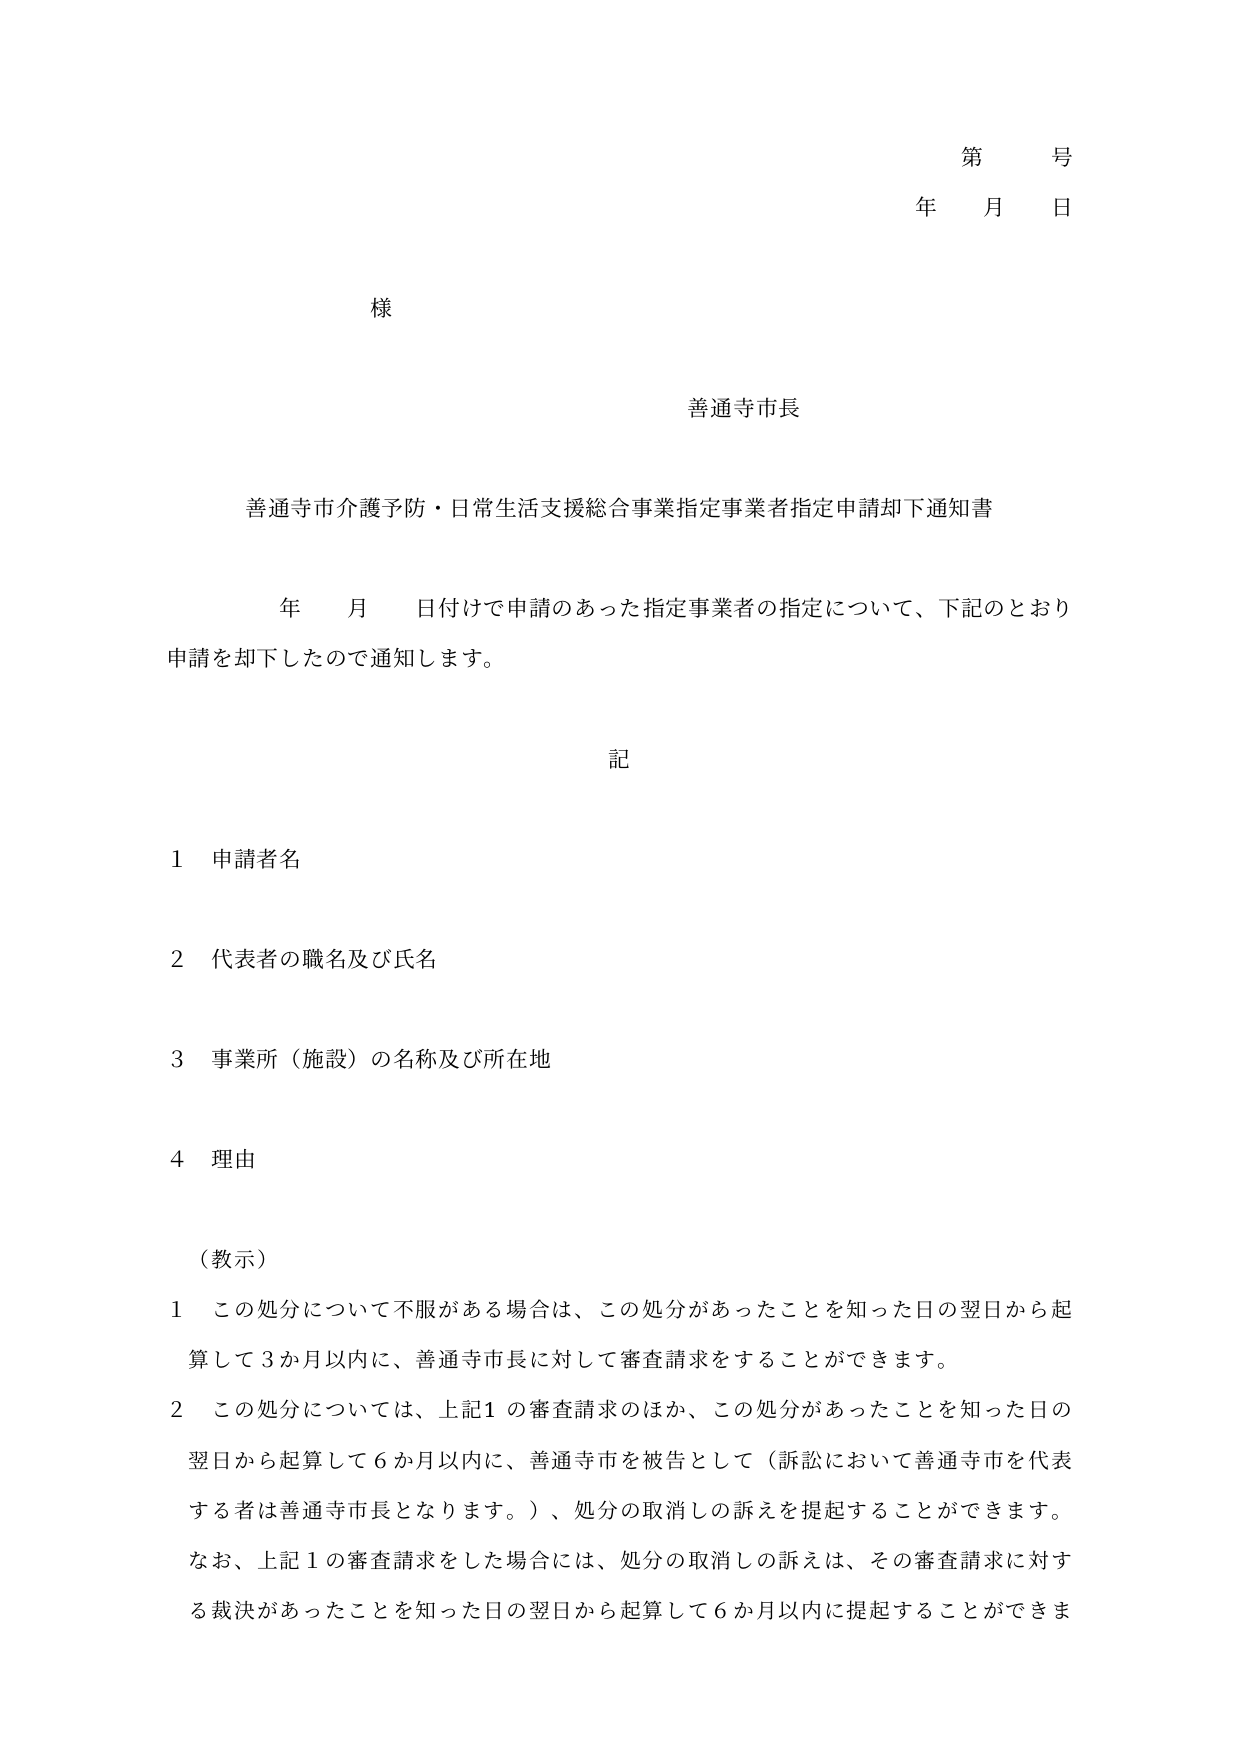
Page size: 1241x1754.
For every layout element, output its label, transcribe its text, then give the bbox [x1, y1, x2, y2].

text １ 申請者名 [166, 833, 1074, 883]
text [166, 1384, 1074, 1634]
text 第 号 [166, 131, 1074, 181]
subtitle 記 [166, 732, 1074, 783]
text ３ 事業所（施設）の名称及び所在地 [166, 1033, 1074, 1083]
text ４ 理由 [166, 1133, 1074, 1183]
text 年 月 日 [166, 181, 1074, 231]
text ２ 代表者の職名及び氏名 [166, 933, 1074, 983]
text （教示） [166, 1233, 1074, 1284]
text 様 [166, 282, 1074, 332]
text 善通寺市介護予防・日常生活支援総合事業指定事業者指定申請却下通知書 [166, 482, 1074, 532]
text 善通寺市長 [166, 382, 1074, 432]
text １ この処分について不服がある場合は、この処分があったことを知った日の翌日から起算して３か月以内に、善通寺市長に対して審査請求をすることができます。 [166, 1284, 1074, 1384]
text 年 月 日付けで申請のあった指定事業者の指定について、下記のとおり申請を却下したので通知します。 [166, 582, 1074, 682]
